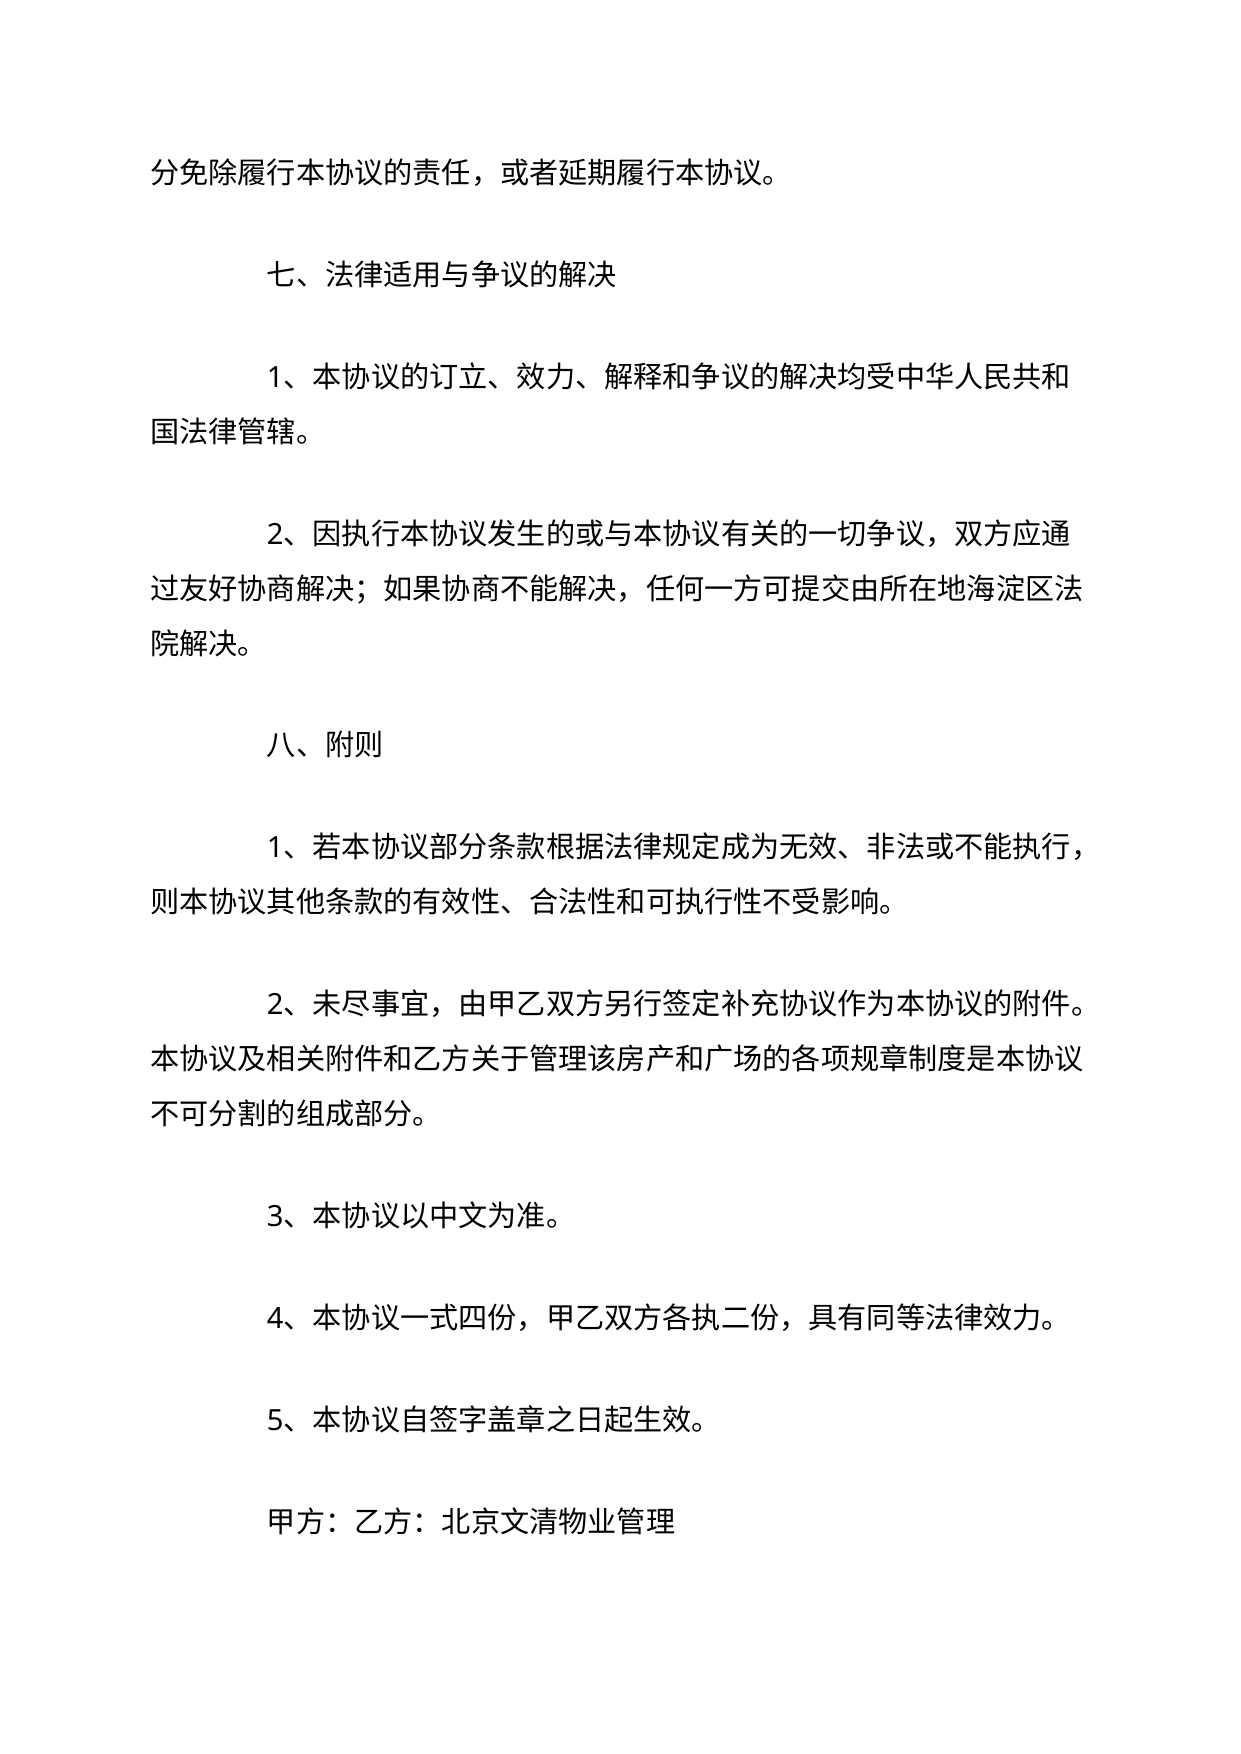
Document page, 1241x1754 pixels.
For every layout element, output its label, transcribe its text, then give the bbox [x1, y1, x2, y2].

text 1、本协议的订立、效力、解释和争议的解决均受中华人民共和国法律管辖。 [150, 353, 1090, 451]
text 七、法律适用与争议的解决 [150, 252, 1090, 294]
text 八、附则 [150, 722, 1090, 764]
text 3、本协议以中文为准。 [150, 1192, 1090, 1234]
text 甲方：乙方：北京文清物业管理 [150, 1498, 1090, 1540]
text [150, 150, 1090, 192]
text 4、本协议一式四份，甲乙双方各执二份，具有同等法律效力。 [150, 1294, 1090, 1337]
text 2、因执行本协议发生的或与本协议有关的一切争议，双方应通过友好协商解决；如果协商不能解决，任何一方可提交由所在地海淀区法院解决。 [150, 510, 1090, 662]
text 5、本协议自签字盖章之日起生效。 [150, 1396, 1090, 1438]
text 2、未尽事宜，由甲乙双方另行签定补充协议作为本协议的附件。本协议及相关附件和乙方关于管理该房产和广场的各项规章制度是本协议不可分割的组成部分。 [150, 981, 1090, 1133]
text 1、若本协议部分条款根据法律规定成为无效、非法或不能执行，则本协议其他条款的有效性、合法性和可执行性不受影响。 [150, 824, 1090, 921]
